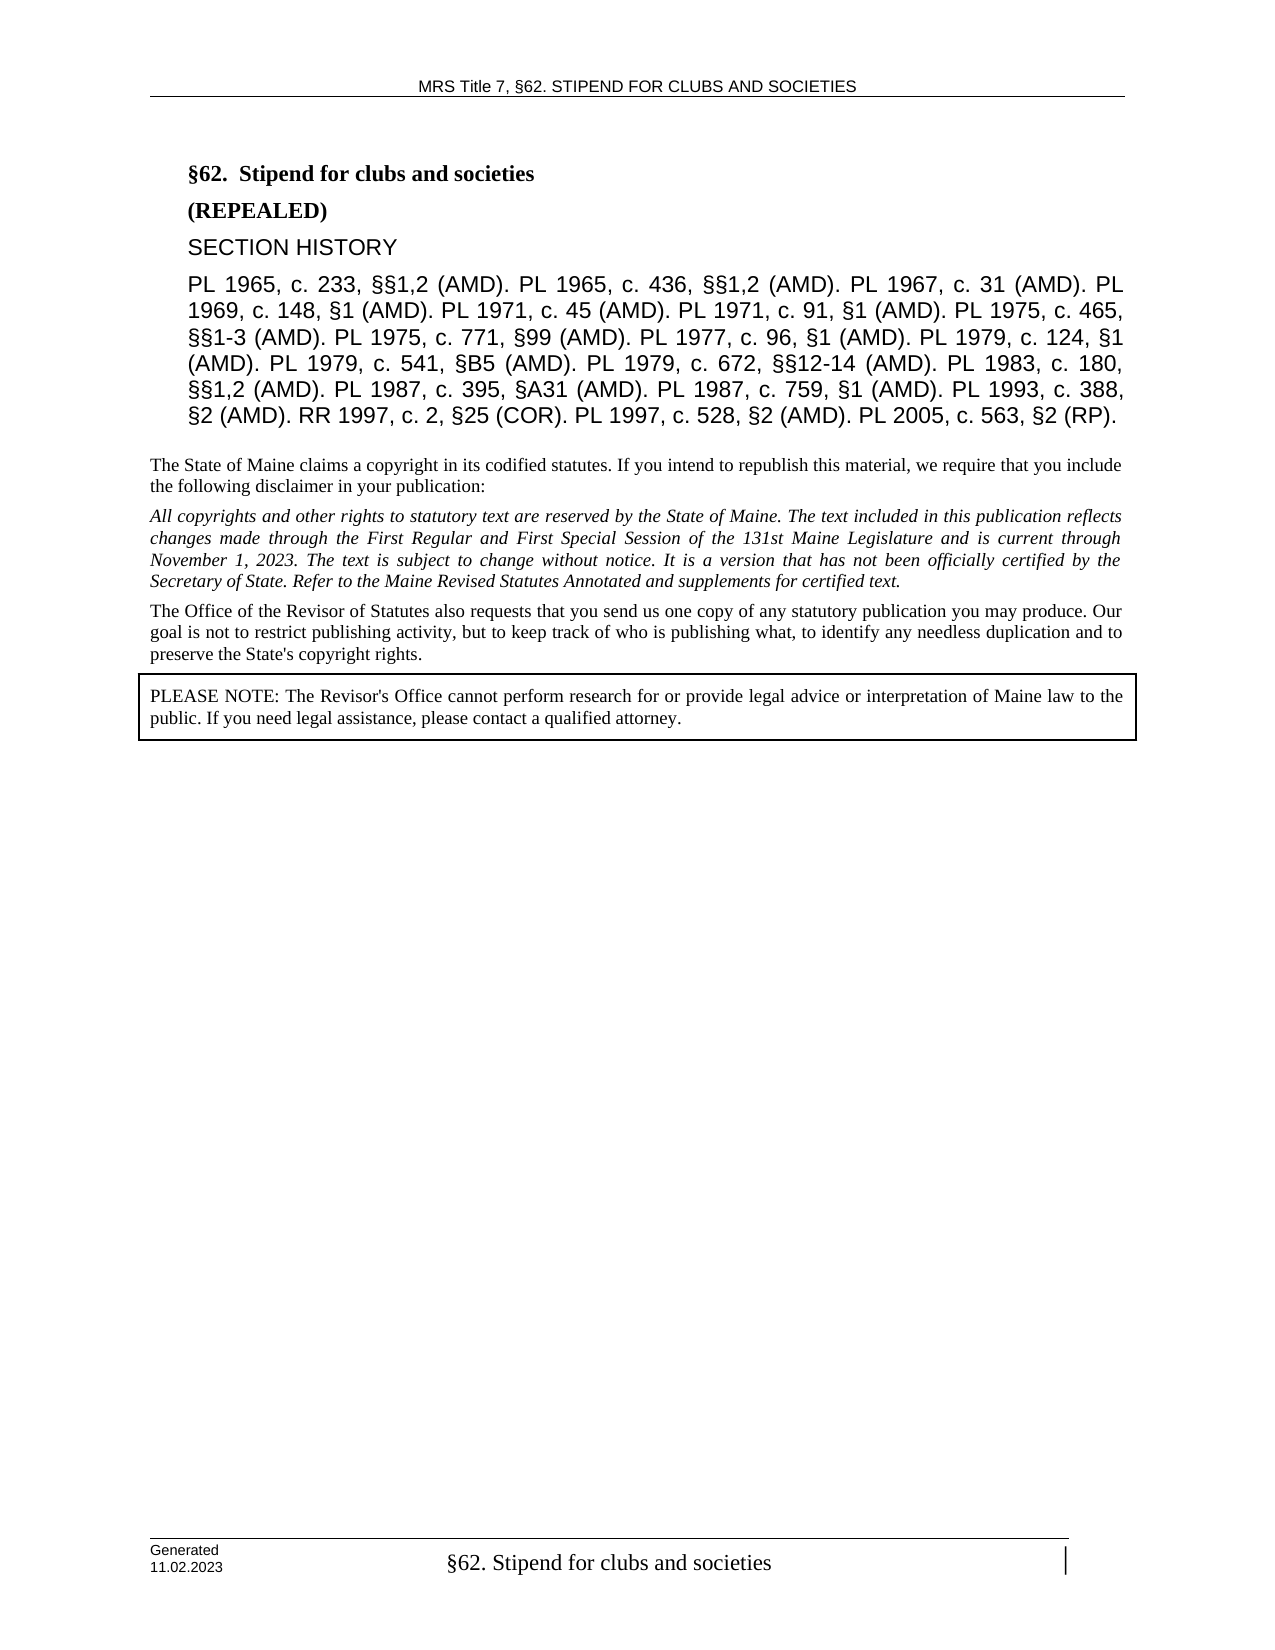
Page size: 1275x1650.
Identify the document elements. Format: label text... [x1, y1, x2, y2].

text PL 1965, c. 233, §§1,2 (AMD). PL 1965, c. 436, §§1,2 (AMD). PL 1967, c. 31 (AMD). PL 1969, c. 148, §1 (AMD). PL 1971, c. 45 (AMD). PL 1971, c. 91, §1 (AMD). PL 1975, c. 465, §§1-3 (AMD). PL 1975, c. 771, §99 (AMD). PL 1977, c. 96, §1 (AMD). PL 1979, c. 124, §1 (AMD). PL 1979, c. 541, §B5 (AMD). PL 1979, c. 672, §§12-14 (AMD). PL 1983, c. 180, §§1,2 (AMD). PL 1987, c. 395, §A31 (AMD). PL 1987, c. 759, §1 (AMD). PL 1993, c. 388, §2 (AMD). RR 1997, c. 2, §25 (COR). PL 1997, c. 528, §2 (AMD). PL 2005, c. 563, §2 (RP). [187, 271, 1125, 429]
text The Office of the Revisor of Statutes also requests that you send us one copy of any statutory publication you may produce. Our goal is not to restrict publishing activity, but to keep track of who is publishing what, to identify any needless duplication and to preserve the State's copyright rights. [150, 600, 1125, 664]
text All copyrights and other rights to statutory text are reserved by the State of Maine. The text included in this publication reflects changes made through the First Regular and First Special Session of the 131st Maine Legislature and is current through November 1, 2023 . The text is subject to change without notice. It is a version that has not been officially certified by the Secretary of State. Refer to the Maine Revised Statutes Annotated and supplements for certified text. [150, 505, 1125, 592]
text The State of Maine claims a copyright in its codified statutes. If you intend to republish this material, we require that you include the following disclaimer in your publication: [150, 454, 1125, 497]
text PLEASE NOTE: The Revisor's Office cannot perform research for or provide legal advice or interpretation of Maine law to the public. If you need legal assistance, please contact a qualified attorney. [140, 675, 1135, 739]
text (REPEALED) [187, 197, 1125, 223]
text §62. Stipend for clubs and societies [187, 160, 1125, 187]
text SECTION HISTORY [187, 234, 1125, 260]
